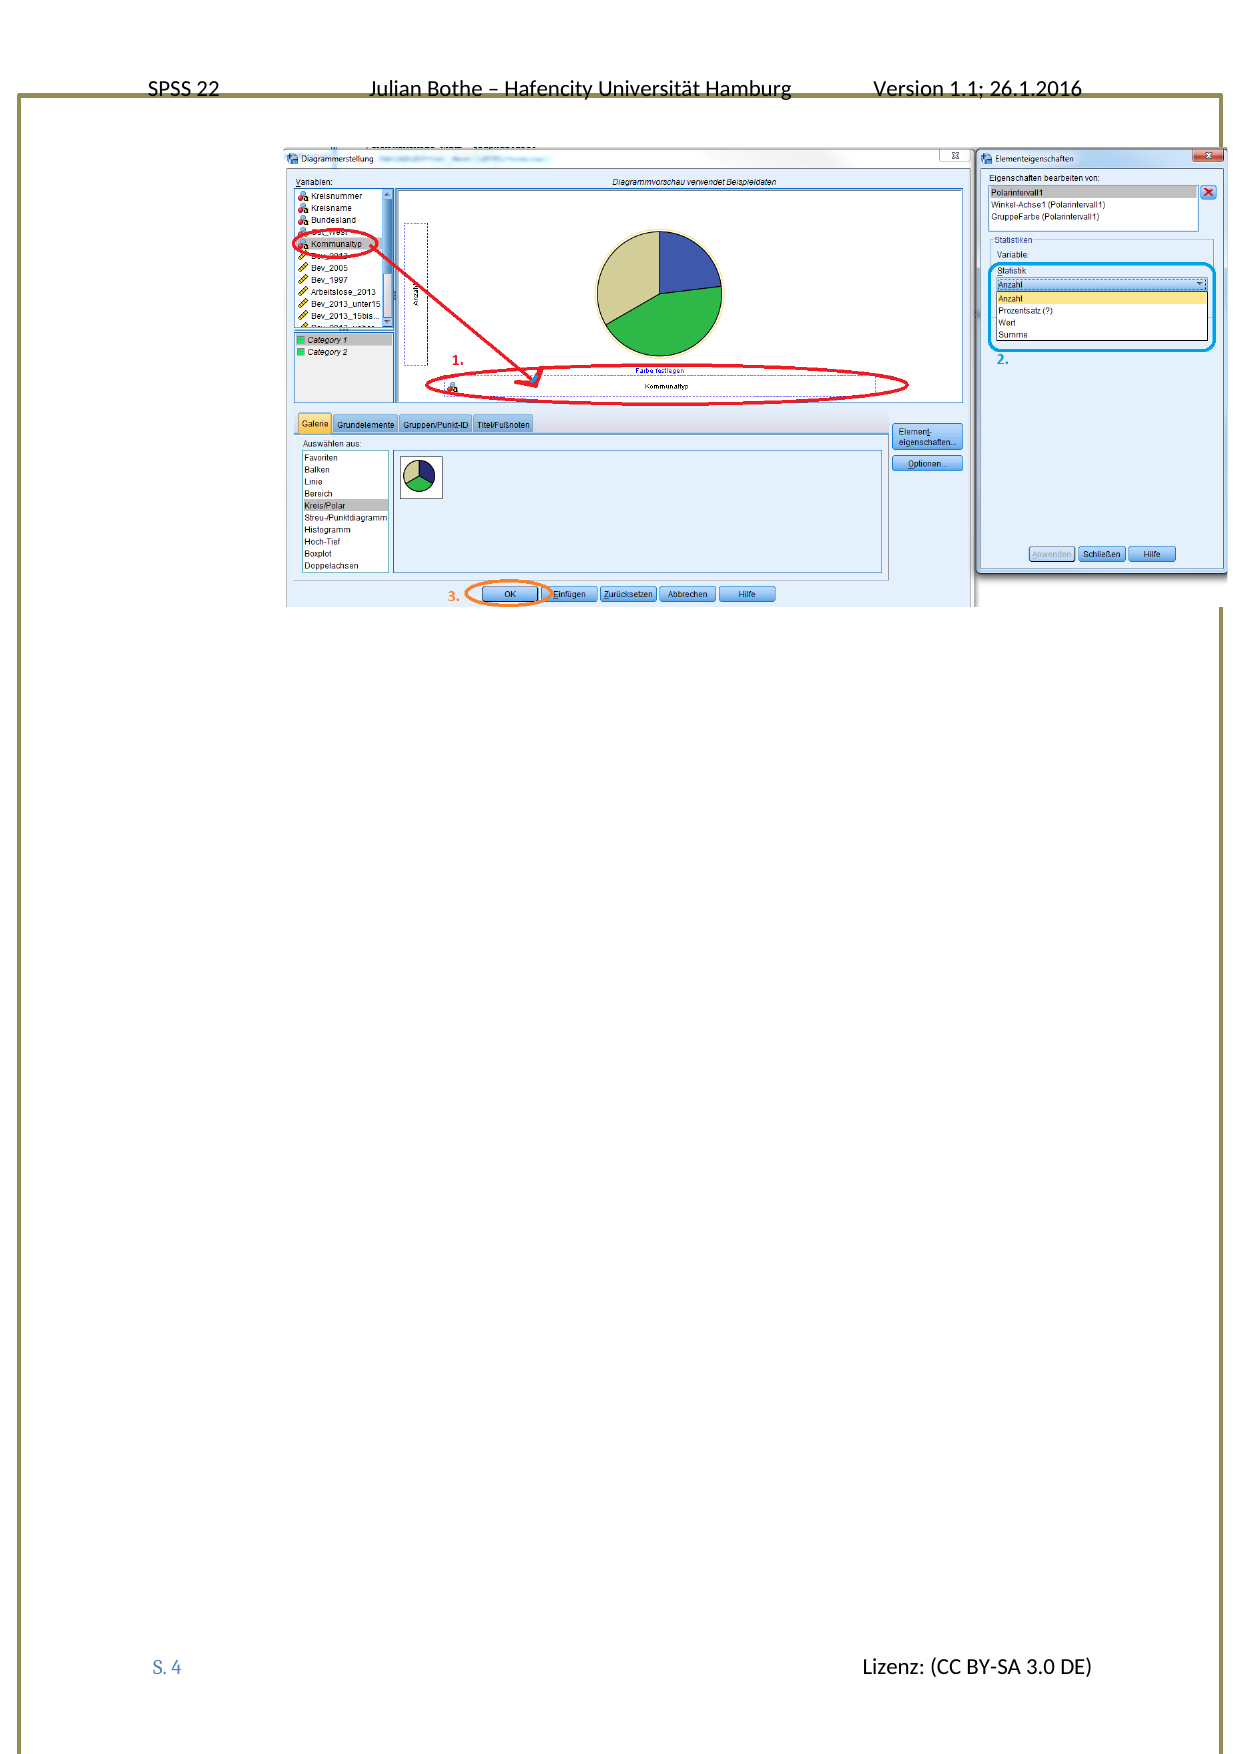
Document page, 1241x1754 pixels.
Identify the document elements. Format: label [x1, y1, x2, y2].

picture [283, 147, 1228, 607]
